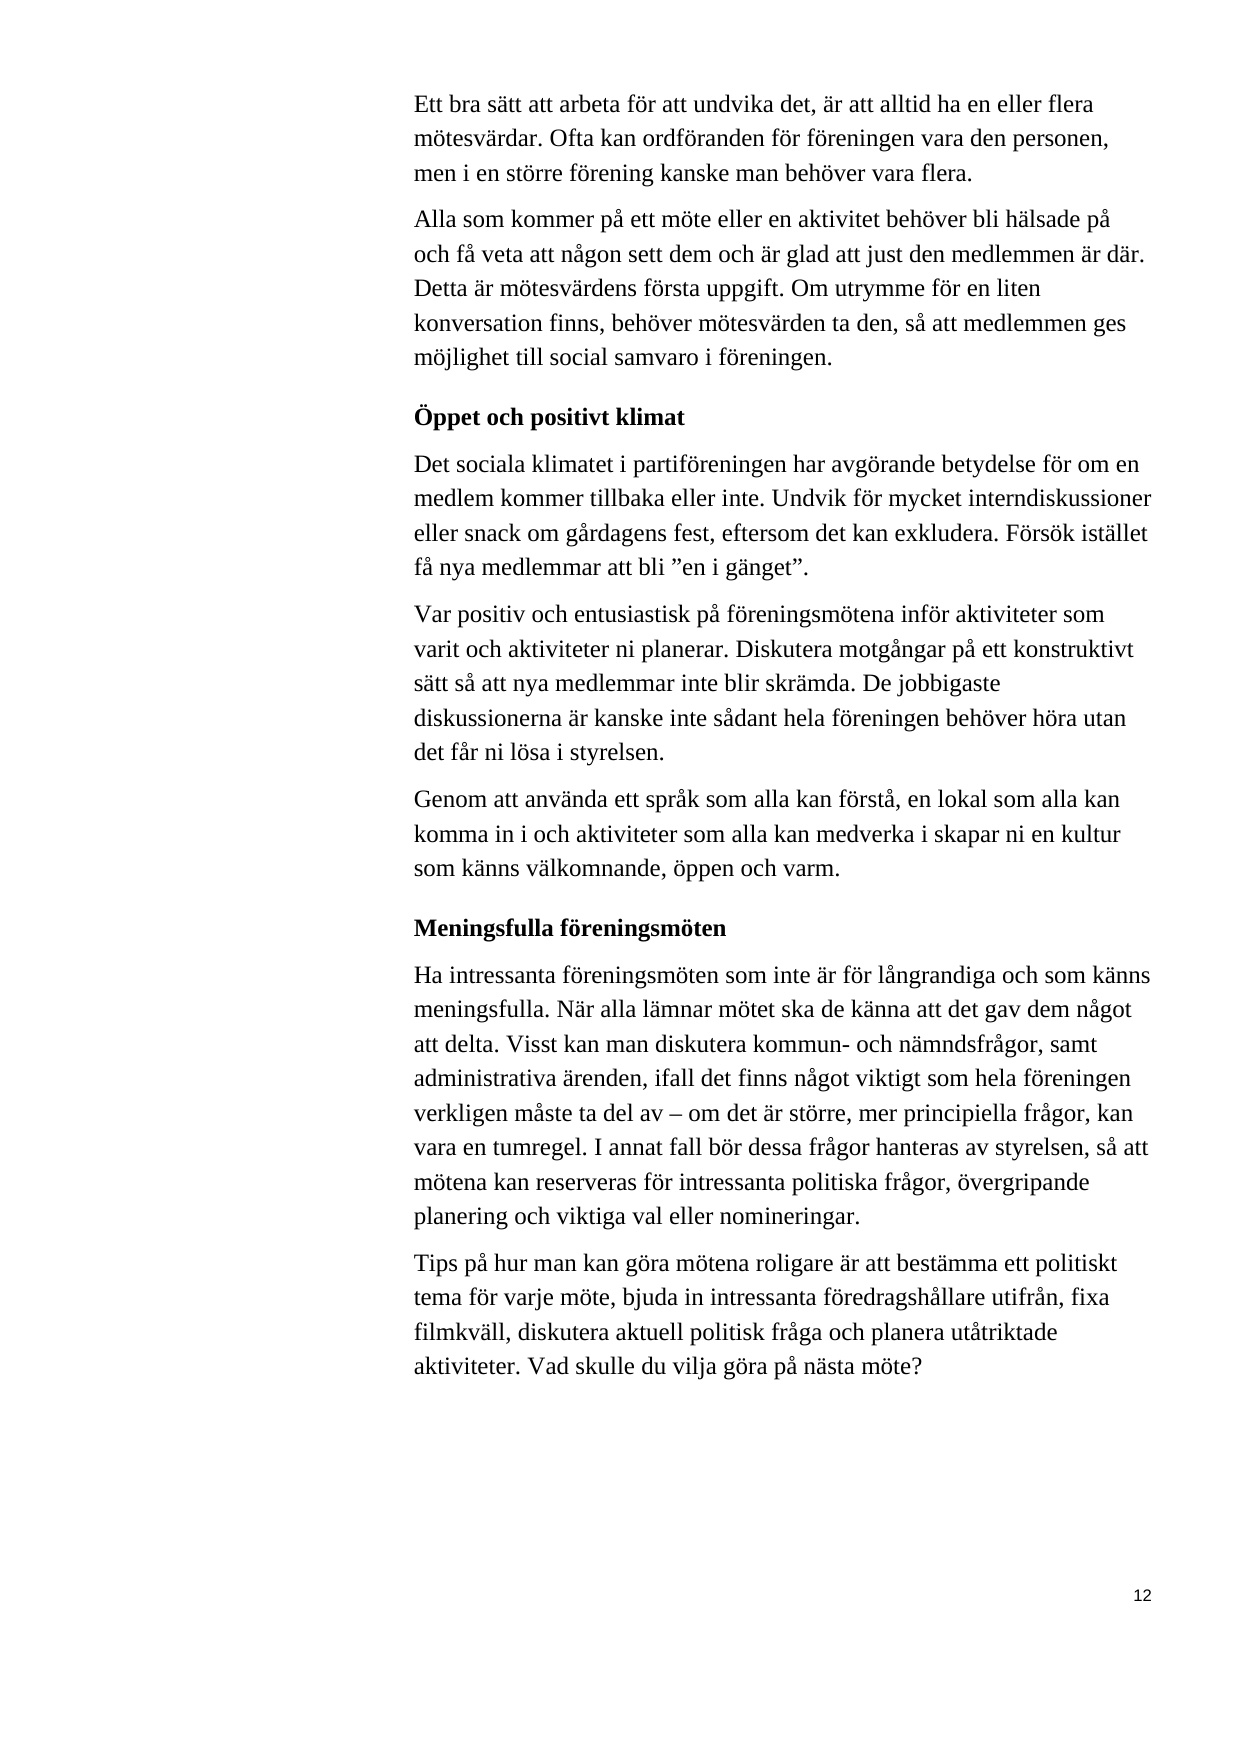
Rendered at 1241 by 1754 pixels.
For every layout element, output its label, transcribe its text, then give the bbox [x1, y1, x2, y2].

text Det sociala klimatet i partiföreningen har avgörande betydelse för om en medlem kommer tillbaka eller inte. Undvik för mycket interndiskussioner eller snack om gårdagens fest, eftersom det kan exkludera. Försök istället få nya medlemmar att bli ”en i gänget”. [413, 449, 1152, 581]
subtitle Meningsfulla föreningsmöten [413, 913, 1152, 941]
subtitle Öppet och positivt klimat [413, 402, 1152, 431]
text Genom att använda ett språk som alla kan förstå, en lokal som alla kan komma in i och aktiviteter som alla kan medverka i skapar ni en kultur som känns välkomnande, öppen och varm. [413, 784, 1152, 882]
text Ett bra sätt att arbeta för att undvika det, är att alltid ha en eller flera mötesvärdar. Ofta kan ordföranden för föreningen vara den personen, men i en större förening kanske man behöver vara flera. [413, 89, 1152, 186]
text Var positiv och entusiastisk på föreningsmötena inför aktiviteter som varit och aktiviteter ni planerar. Diskutera motgångar på ett konstruktivt sätt så att nya medlemmar inte blir skrämda. De jobbigaste diskussionerna är kanske inte sådant hela föreningen behöver höra utan det får ni lösa i styrelsen. [413, 599, 1152, 766]
text Ha intressanta föreningsmöten som inte är för långrandiga och som känns meningsfulla. När alla lämnar mötet ska de känna att det gav dem något att delta. Visst kan man diskutera kommun- och nämndsfrågor, samt administrativa ärenden, ifall det finns något viktigt som hela föreningen verkligen måste ta del av – om det är större, mer principiella frågor, kan vara en tumregel. I annat fall bör dessa frågor hanteras av styrelsen, så att mötena kan reserveras för intressanta politiska frågor, övergripande planering och viktiga val eller nomineringar. [413, 960, 1152, 1230]
text Alla som kommer på ett möte eller en aktivitet behöver bli hälsade på och få veta att någon sett dem och är glad att just den medlemmen är där. Detta är mötesvärdens första uppgift. Om utrymme för en liten konversation finns, behöver mötesvärden ta den, så att medlemmen ges möjlighet till social samvaro i föreningen. [413, 204, 1152, 371]
text Tips på hur man kan göra mötena roligare är att bestämma ett politiskt tema för varje möte, bjuda in intressanta föredragshållare utifrån, fixa filmkväll, diskutera aktuell politisk fråga och planera utåtriktade aktiviteter. Vad skulle du vilja göra på nästa möte? [413, 1248, 1152, 1380]
